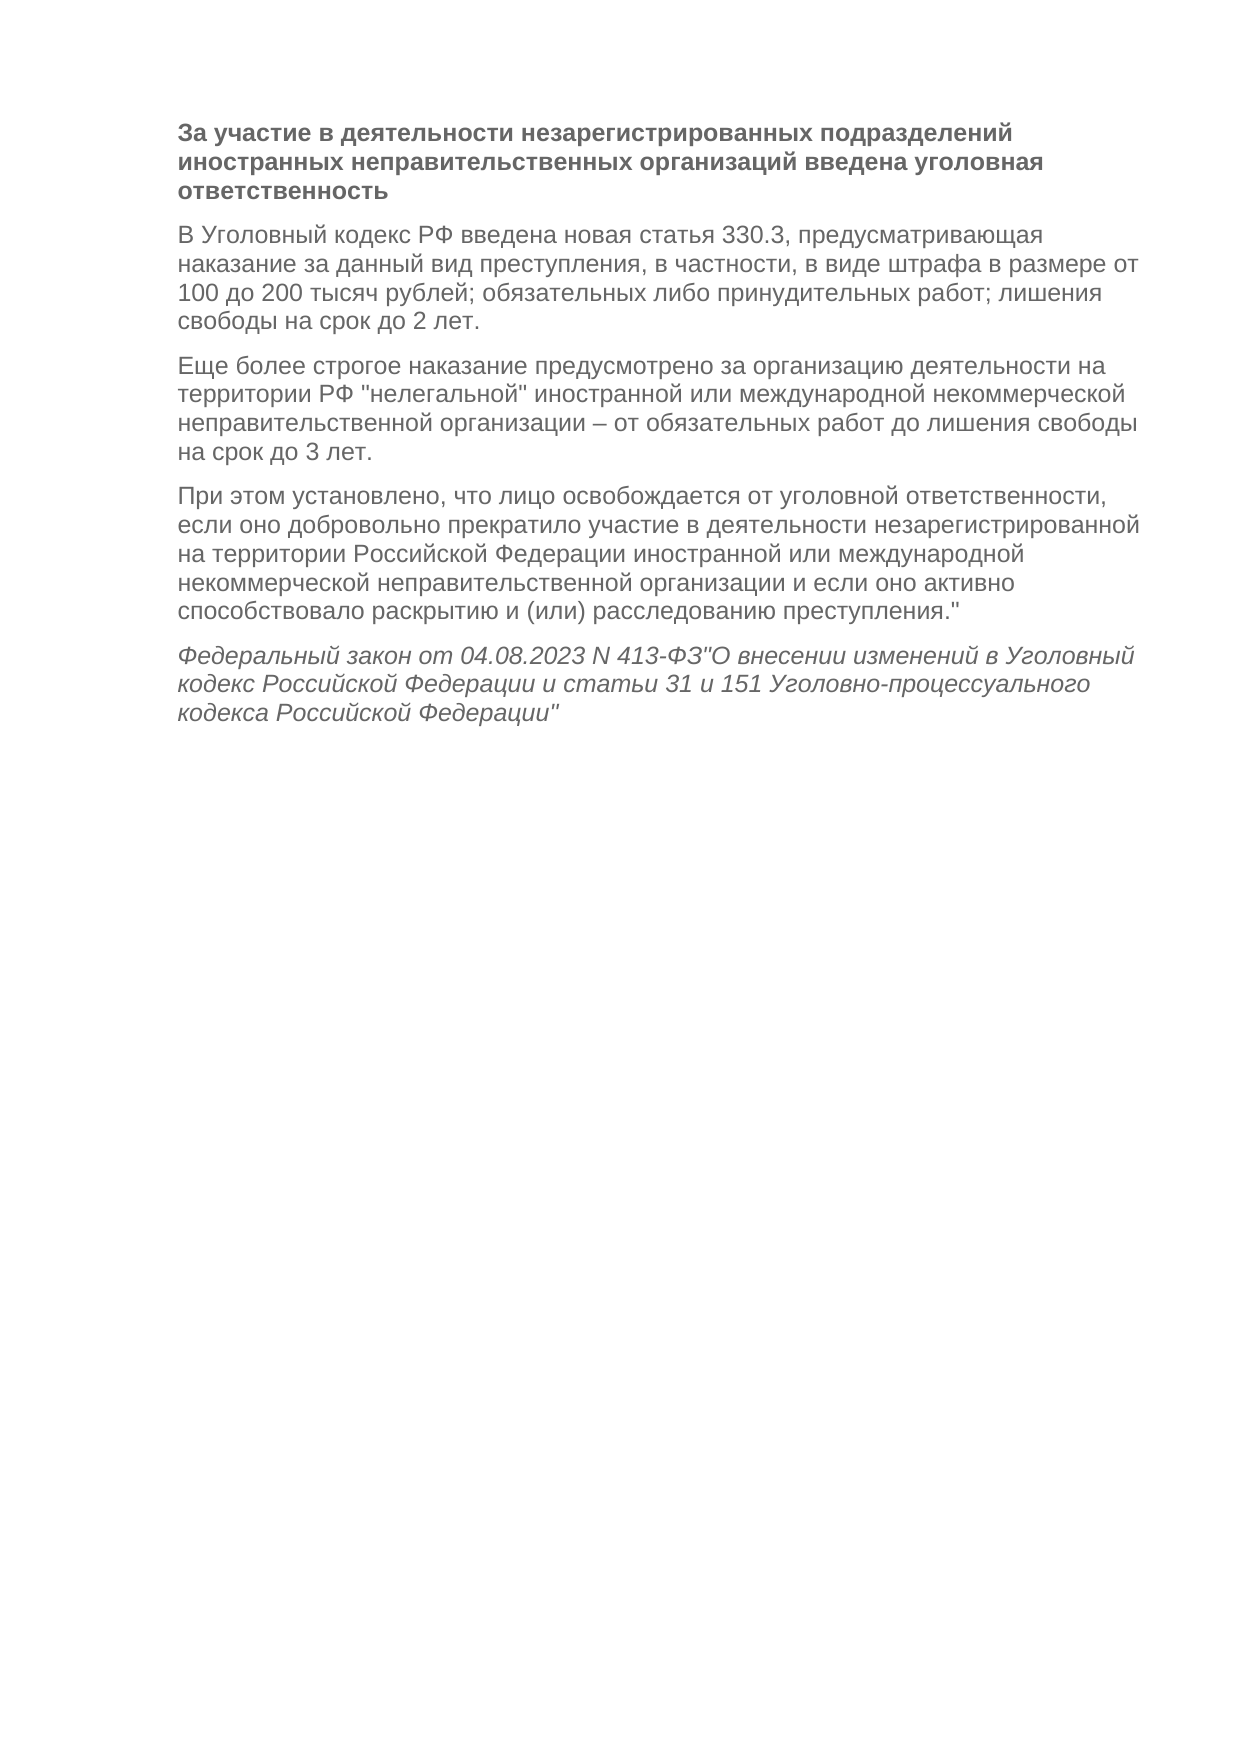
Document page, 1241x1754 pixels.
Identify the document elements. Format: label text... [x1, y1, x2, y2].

text Федеральный закон от 04.08.2023 N 413-ФЗ"О внесении изменений в Уголовный кодекс Российской Федерации и статьи 31 и 151 Уголовно-процессуального кодекса Российской Федерации" [177, 641, 1152, 727]
text За участие в деятельности незарегистрированных подразделений иностранных неправительственных организаций введена уголовная ответственность [177, 118, 1152, 204]
text В Уголовный кодекс РФ введена новая статья 330.3, предусматривающая наказание за данный вид преступления, в частности, в виде штрафа в размере от 100 до 200 тысяч рублей; обязательных либо принудительных работ; лишения свободы на срок до 2 лет. [177, 220, 1152, 335]
text При этом установлено, что лицо освобождается от уголовной ответственности, если оно добровольно прекратило участие в деятельности незарегистрированной на территории Российской Федерации иностранной или международной некоммерческой неправительственной организации и если оно активно способствовало раскрытию и (или) расследованию преступления." [177, 481, 1152, 625]
text Еще более строгое наказание предусмотрено за организацию деятельности на территории РФ "нелегальной" иностранной или международной некоммерческой неправительственной организации – от обязательных работ до лишения свободы на срок до 3 лет. [177, 351, 1152, 466]
